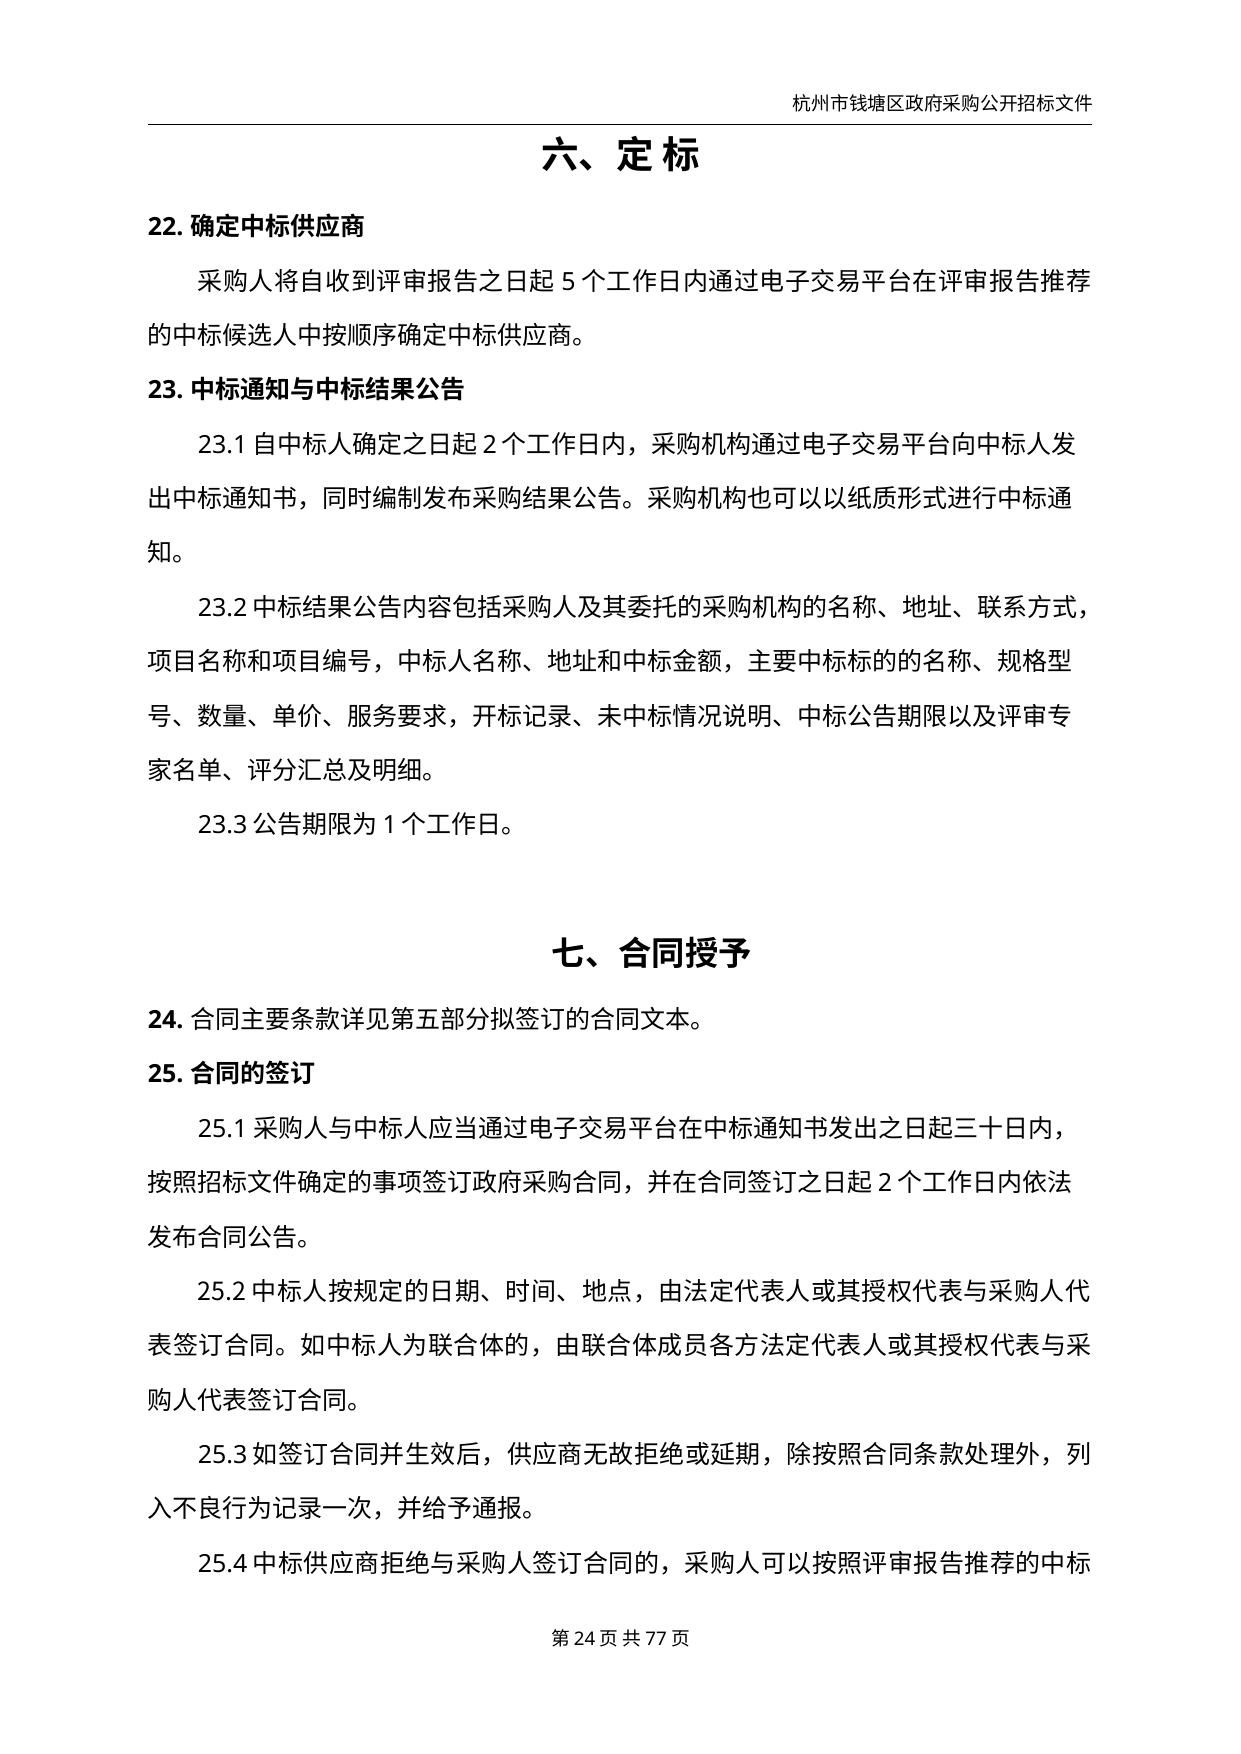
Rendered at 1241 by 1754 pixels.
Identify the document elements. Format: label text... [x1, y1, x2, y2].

text 七、合同授予 [160, 927, 1092, 975]
text 六、定 标 [148, 125, 1092, 179]
text 25.1 采购人与中标人应当通过电子交易平台在中标通知书发出之日起三十日内，按照招标文件确定的事项签订政府采购合同，并在合同签订之日起2个工作日内依法发布合同公告。 [148, 1108, 1092, 1253]
text 23.1自中标人确定之日起2个工作日内，采购机构通过电子交易平台向中标人发出中标通知书，同时编制发布采购结果公告。采购机构也可以以纸质形式进行中标通知。 [148, 424, 1092, 569]
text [148, 1543, 1092, 1579]
text 采购人将自收到评审报告之日起5个工作日内通过电子交易平台在评审报告推荐的中标候选人中按顺序确定中标供应商。 [148, 261, 1092, 352]
text 25.3如签订合同并生效后，供应商无故拒绝或延期，除按照合同条款处理外，列入不良行为记录一次，并给予通报。 [148, 1434, 1092, 1525]
text 23.3公告期限为1个工作日。 [148, 805, 1092, 841]
text 24. 合同主要条款详见第五部分拟签订的合同文本。 [148, 999, 1092, 1036]
text 23. 中标通知与中标结果公告 [148, 370, 1092, 406]
text 25. 合同的签订 [148, 1054, 1092, 1090]
text 22. 确定中标供应商 [148, 207, 1092, 243]
text 23.2中标结果公告内容包括采购人及其委托的采购机构的名称、地址、联系方式，项目名称和项目编号，中标人名称、地址和中标金额，主要中标标的的名称、规格型号、数量、单价、服务要求，开标记录、未中标情况说明、中标公告期限以及评审专家名单、评分汇总及明细。 [148, 587, 1092, 787]
text 25.2中标人按规定的日期、时间、地点，由法定代表人或其授权代表与采购人代表签订合同。如中标人为联合体的，由联合体成员各方法定代表人或其授权代表与采购人代表签订合同。 [148, 1271, 1092, 1416]
